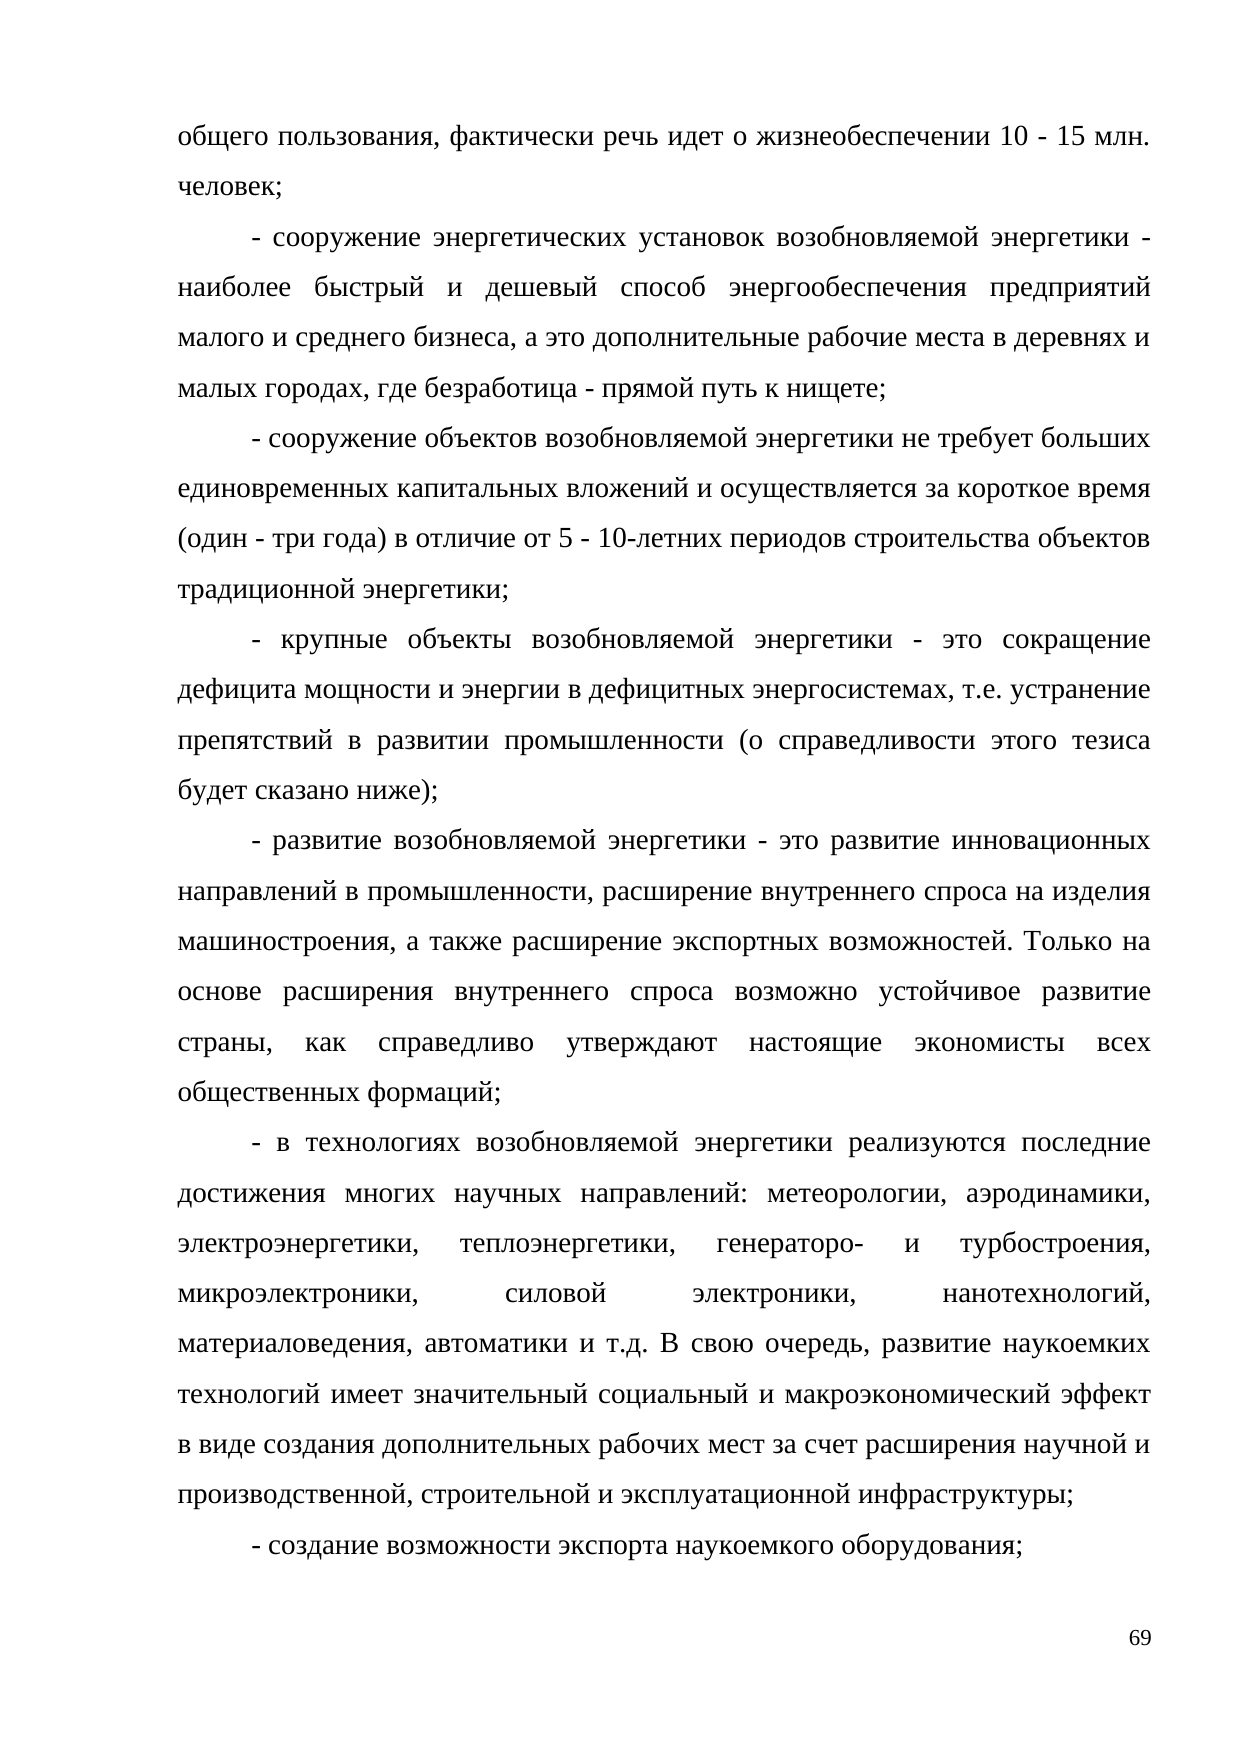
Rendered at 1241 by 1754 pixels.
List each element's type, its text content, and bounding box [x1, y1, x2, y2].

text - создание возможности экспорта наукоемкого оборудования; [177, 1527, 1152, 1560]
text - крупные объекты возобновляемой энергетики - это сокращение дефицита мощности и энергии в дефицитных энергосистемах, т.е. устранение препятствий в развитии промышленности (о справедливости этого тезиса будет сказано ниже); [177, 621, 1152, 806]
text - сооружение энергетических установок возобновляемой энергетики - наиболее быстрый и дешевый способ энергообеспечения предприятий малого и среднего бизнеса, а это дополнительные рабочие места в деревнях и малых городах, где безработица - прямой путь к нищете; [177, 219, 1152, 403]
text - сооружение объектов возобновляемой энергетики не требует больших единовременных капитальных вложений и осуществляется за короткое время (один - три года) в отличие от 5 - 10-летних периодов строительства объектов традиционной энергетики; [177, 420, 1152, 604]
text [177, 118, 1152, 202]
text - в технологиях возобновляемой энергетики реализуются последние достижения многих научных направлений: метеорологии, аэродинамики, электроэнергетики, теплоэнергетики, генераторо- и турбостроения, микроэлектроники, силовой электроники, нанотехнологий, материаловедения, автоматики и т.д. В свою очередь, развитие наукоемких технологий имеет значительный социальный и макроэкономический эффект в виде создания дополнительных рабочих мест за счет расширения научной и производственной, строительной и эксплуатационной инфраструктуры; [177, 1124, 1152, 1510]
text - развитие возобновляемой энергетики - это развитие инновационных направлений в промышленности, расширение внутреннего спроса на изделия машиностроения, а также расширение экспортных возможностей. Только на основе расширения внутреннего спроса возможно устойчивое развитие страны, как справедливо утверждают настоящие экономисты всех общественных формаций; [177, 822, 1152, 1108]
